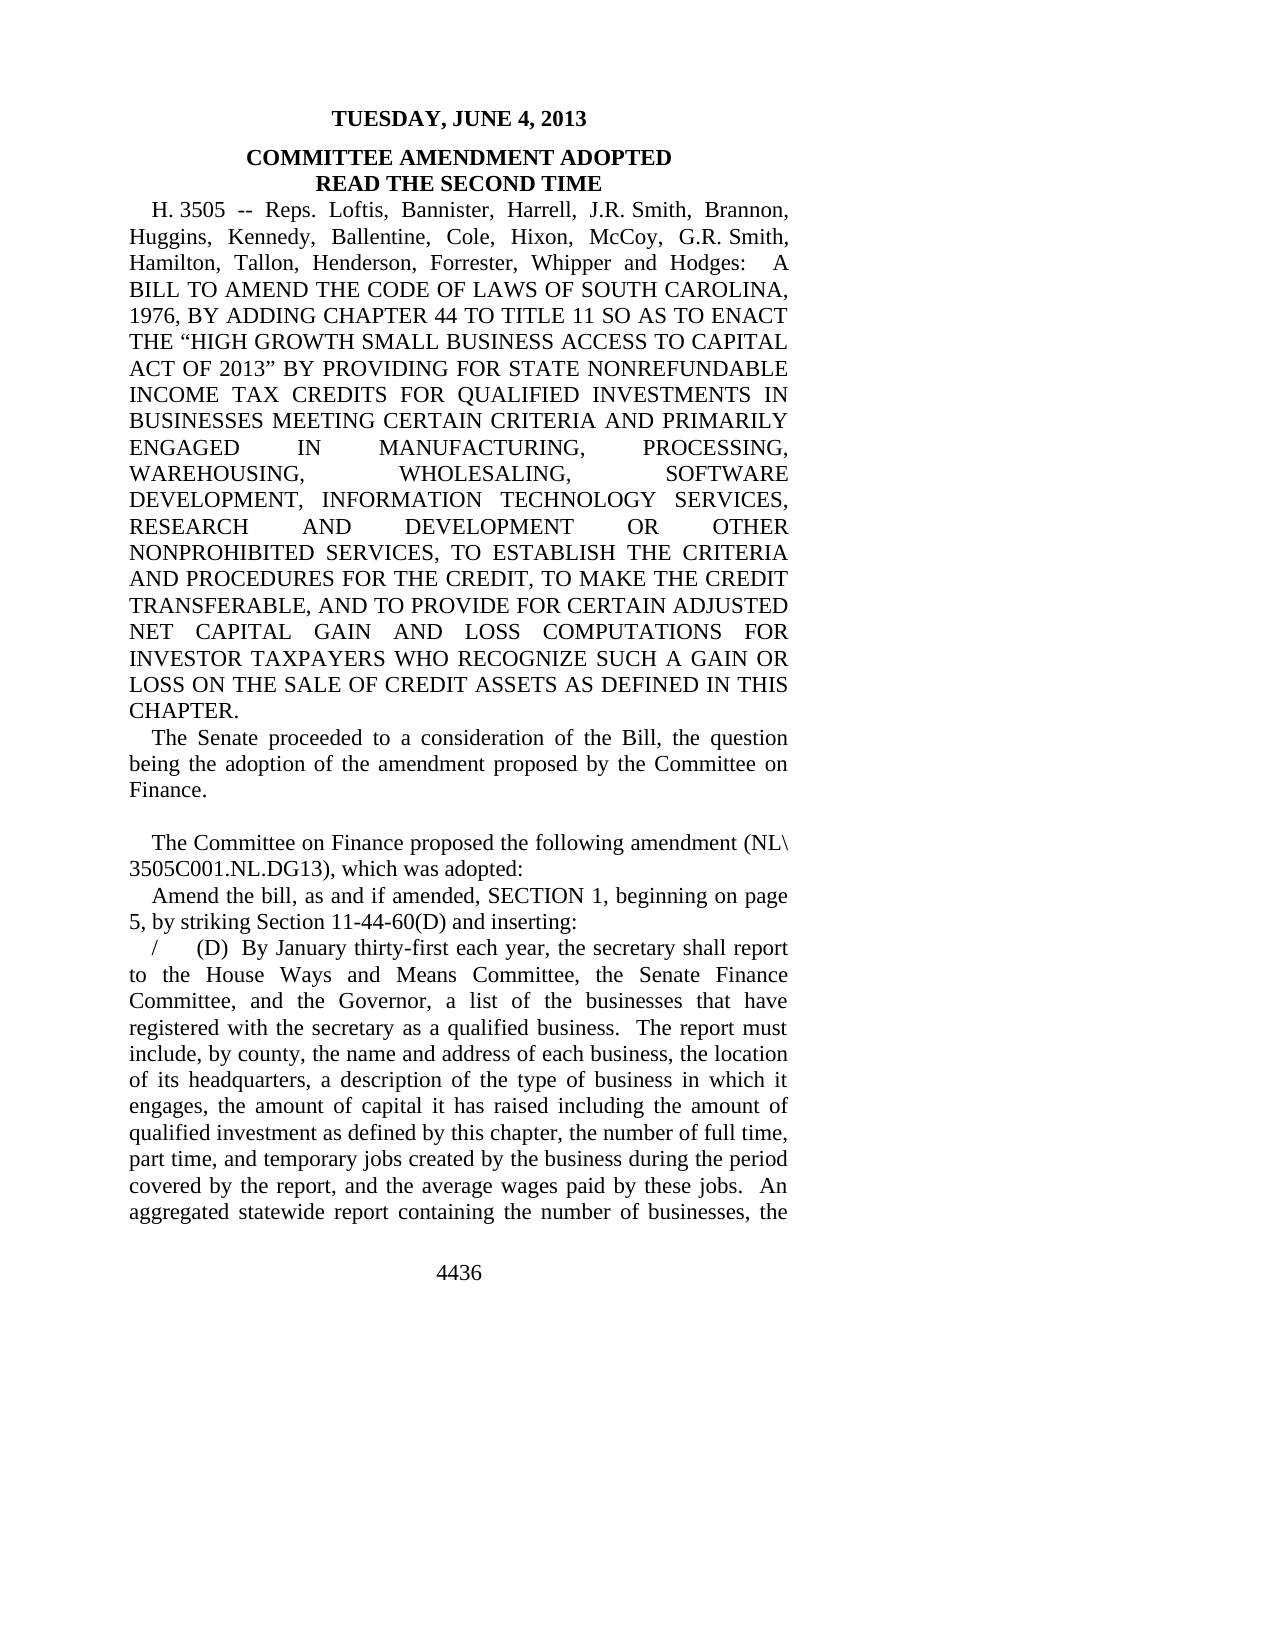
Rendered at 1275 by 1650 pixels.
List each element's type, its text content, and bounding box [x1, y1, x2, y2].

text COMMITTEE AMENDMENT ADOPTED [129, 144, 789, 170]
text Amend the bill, as and if amended, SECTION 1, beginning on page 5, by striking Section 11-44-60(D) and inserting: [129, 882, 789, 934]
text READ THE SECOND TIME [129, 170, 789, 197]
text The Senate proceeded to a consideration of the Bill, the question being the adoption of the amendment proposed by the Committee on Finance. [129, 724, 789, 803]
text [129, 934, 789, 1224]
text The Committee on Finance proposed the following amendment (NL\3505C001.NL.DG13), which was adopted: [129, 829, 789, 882]
text H. 3505 -- Reps. Loftis, Bannister, Harrell, J.R. Smith, Brannon, Huggins, Kennedy, Ballentine, Cole, Hixon, McCoy, G.R. Smith, Hamilton, Tallon, Henderson, Forrester, Whipper and Hodges: A BILL TO AMEND THE CODE OF LAWS OF SOUTH CAROLINA, 1976, BY ADDING CHAPTER 44 TO TITLE 11 SO AS TO ENACT THE “HIGH GROWTH SMALL BUSINESS ACCESS TO CAPITAL ACT OF 2013” BY PROVIDING FOR STATE NONREFUNDABLE INCOME TAX CREDITS FOR QUALIFIED INVESTMENTS IN BUSINESSES MEETING CERTAIN CRITERIA AND PRIMARILY ENGAGED IN MANUFACTURING, PROCESSING, WAREHOUSING, WHOLESALING, SOFTWARE DEVELOPMENT, INFORMATION TECHNOLOGY SERVICES, RESEARCH AND DEVELOPMENT OR OTHER NONPROHIBITED SERVICES, TO ESTABLISH THE CRITERIA AND PROCEDURES FOR THE CREDIT, TO MAKE THE CREDIT TRANSFERABLE, AND TO PROVIDE FOR CERTAIN ADJUSTED NET CAPITAL GAIN AND LOSS COMPUTATIONS FOR INVESTOR TAXPAYERS WHO RECOGNIZE SUCH A GAIN OR LOSS ON THE SALE OF CREDIT ASSETS AS DEFINED IN THIS CHAPTER. [129, 197, 789, 724]
